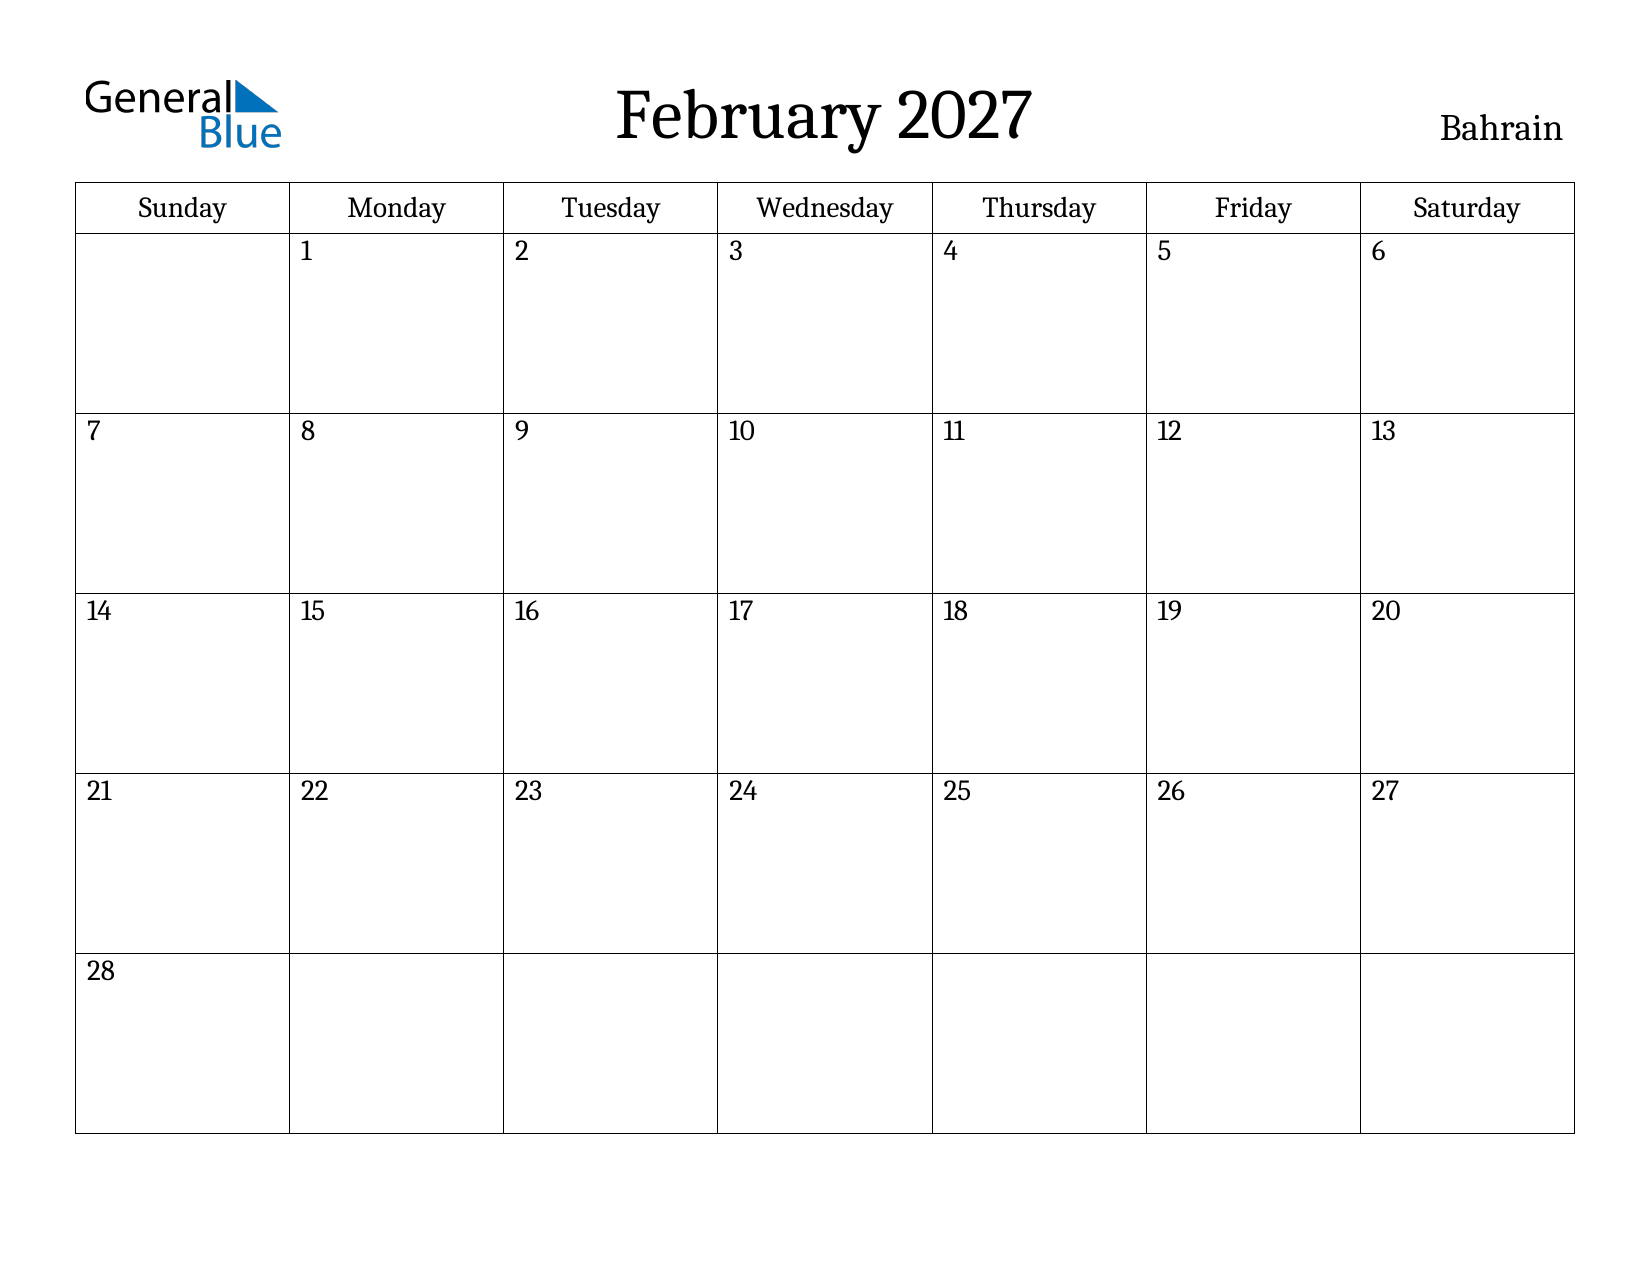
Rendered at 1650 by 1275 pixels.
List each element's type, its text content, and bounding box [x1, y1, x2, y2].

table_cell 7 [76, 414, 289, 447]
table_cell Thursday [933, 183, 1146, 233]
table_cell [1147, 988, 1360, 1133]
table_cell [290, 448, 503, 593]
table_cell [1147, 808, 1360, 953]
table_cell [718, 988, 932, 1133]
table_cell 25 [933, 774, 1146, 807]
table_cell Wednesday [718, 183, 932, 233]
table_cell [76, 627, 289, 773]
table_cell 18 [933, 594, 1146, 627]
table_cell [933, 808, 1146, 953]
table_cell [1361, 808, 1574, 953]
table_cell 11 [933, 414, 1146, 447]
table_cell [290, 988, 503, 1133]
table_cell [504, 808, 717, 953]
table_header February 2027 [504, 75, 1146, 182]
table_cell Saturday [1361, 183, 1574, 233]
table_cell [1361, 627, 1574, 773]
table_cell [718, 627, 932, 773]
table_cell [933, 448, 1146, 593]
table_header Bahrain [1146, 75, 1574, 182]
table_header [76, 75, 503, 182]
table_cell [933, 954, 1146, 987]
table_cell [290, 954, 503, 987]
table_cell Friday [1147, 183, 1360, 233]
table_cell 17 [718, 594, 932, 627]
table_cell [933, 267, 1146, 413]
table_cell 10 [718, 414, 932, 447]
table_cell 3 [718, 234, 932, 267]
table_cell [933, 988, 1146, 1133]
table_cell 5 [1147, 234, 1360, 267]
table_cell 22 [290, 774, 503, 807]
table_cell 8 [290, 414, 503, 447]
table_cell [290, 808, 503, 953]
table_cell [504, 988, 717, 1133]
table_cell [76, 808, 289, 953]
table_cell 4 [933, 234, 1146, 267]
table_cell 21 [76, 774, 289, 807]
table_cell Sunday [76, 183, 289, 233]
table_cell 13 [1361, 414, 1574, 447]
table_cell Tuesday [504, 183, 717, 233]
picture [86, 80, 281, 148]
table_cell 28 [76, 954, 289, 987]
table_cell [504, 448, 717, 593]
table_cell 19 [1147, 594, 1360, 627]
table_cell 24 [718, 774, 932, 807]
table_cell Monday [290, 183, 503, 233]
table_cell [933, 627, 1146, 773]
table_cell [718, 267, 932, 413]
table_cell [718, 954, 932, 987]
table_cell [1147, 448, 1360, 593]
table_cell [1147, 267, 1360, 413]
table_cell [76, 234, 289, 267]
table_cell [290, 627, 503, 773]
table_cell [1361, 988, 1574, 1133]
table_cell [1361, 448, 1574, 593]
table_cell 9 [504, 414, 717, 447]
table_cell 23 [504, 774, 717, 807]
table_cell [718, 448, 932, 593]
table_cell [718, 808, 932, 953]
table_cell [290, 267, 503, 413]
table_cell [1147, 954, 1360, 987]
table_cell [504, 267, 717, 413]
table_cell [1147, 627, 1360, 773]
table_cell [76, 988, 289, 1133]
table_cell 12 [1147, 414, 1360, 447]
table_cell 1 [290, 234, 503, 267]
table_cell 6 [1361, 234, 1574, 267]
table_cell [76, 448, 289, 593]
table_cell [76, 267, 289, 413]
table_cell 15 [290, 594, 503, 627]
table_cell [504, 627, 717, 773]
table_cell [1361, 954, 1574, 987]
table_cell 2 [504, 234, 717, 267]
table_cell 27 [1361, 774, 1574, 807]
table_cell [504, 954, 717, 987]
table_cell 26 [1147, 774, 1360, 807]
table_cell 14 [76, 594, 289, 627]
table_cell [1361, 267, 1574, 413]
table_cell 20 [1361, 594, 1574, 627]
table_cell 16 [504, 594, 717, 627]
